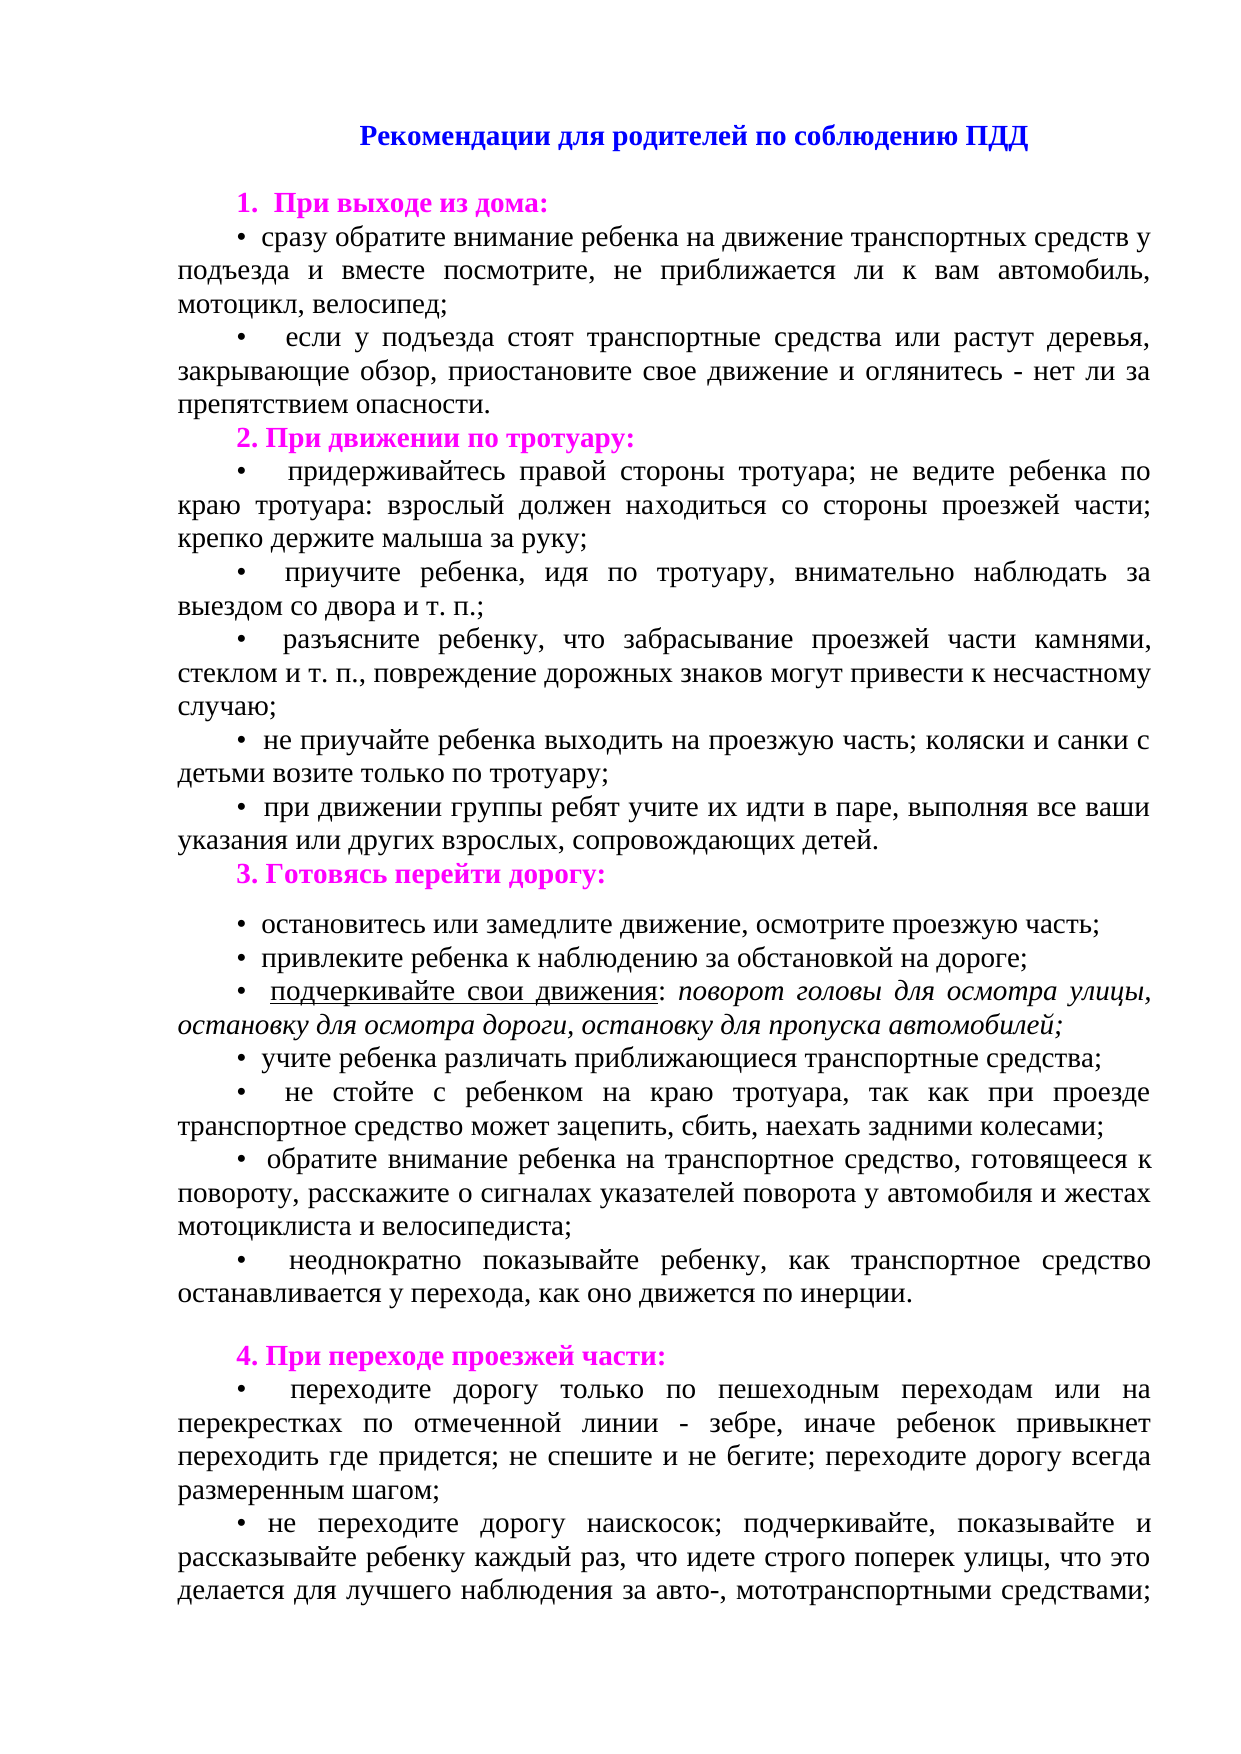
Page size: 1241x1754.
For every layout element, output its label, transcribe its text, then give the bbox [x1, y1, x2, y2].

list При выходе из дома: [236, 185, 1152, 219]
text 4. При переходе проезжей части: [177, 1338, 1152, 1371]
text 2. При движении по тротуару: [177, 420, 1152, 453]
text • не приучайте ребенка выходить на проезжую часть; коляски и санки с детьми возите только по тротуару; [177, 722, 1152, 789]
text • переходите дорогу только по пешеходным переходам или на перекрестках по отмеченной линии - зебре, иначе ребенок привыкнет переходить где придется; не спешите и не бегите; переходите дорогу всегда размеренным шагом; [177, 1371, 1152, 1505]
text • при движении группы ребят учите их идти в паре, выполняя все ваши указания или других взрослых, сопровождающих детей. [177, 789, 1152, 856]
text Рекомендации для родителей по соблюдению ПДД [177, 118, 1152, 152]
text • остановитесь или замедлите движение, осмотрите проезжую часть; [177, 906, 1152, 940]
text • разъясните ребенку, что забрасывание проезжей части камнями, стеклом и т. п., повреждение дорожных знаков могут привести к несчастному случаю; [177, 621, 1152, 722]
text • приучите ребенка, идя по тротуару, внимательно наблюдать за выездом со двора и т. п.; [177, 554, 1152, 621]
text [177, 1505, 1152, 1606]
text • подчеркивайте свои движения: поворот головы для осмотра улицы, остановку для осмотра дороги, остановку для пропуска автомобилей; [177, 973, 1152, 1041]
text • придерживайтесь правой стороны тротуара; не ведите ребенка по краю тротуара: взрослый должен находиться со стороны проезжей части; крепко держите малыша за руку; [177, 453, 1152, 554]
text 3. Готовясь перейти дорогу: [177, 856, 1152, 889]
text • сразу обратите внимание ребенка на движение транспортных средств у подъезда и вместе посмотрите, не приближается ли к вам автомобиль, мотоцикл, велосипед; [177, 219, 1152, 319]
text • привлеките ребенка к наблюдению за обстановкой на дороге; [177, 940, 1152, 973]
text • не стойте с ребенком на краю тротуара, так как при проезде транспортное средство может зацепить, сбить, наехать задними колесами; [177, 1074, 1152, 1141]
text • учите ребенка различать приближающиеся транспортные средства; [177, 1041, 1152, 1074]
text • обратите внимание ребенка на транспортное средство, готовящееся к повороту, расскажите о сигналах указателей поворота у автомобиля и жестах мотоциклиста и велосипедиста; [177, 1141, 1152, 1242]
text • если у подъезда стоят транспортные средства или растут деревья, закрывающие обзор, приостановите свое движение и оглянитесь - нет ли за препятствием опасности. [177, 319, 1152, 420]
text • неоднократно показывайте ребенку, как транспортное средство останавливается у перехода, как оно движется по инерции. [177, 1242, 1152, 1309]
